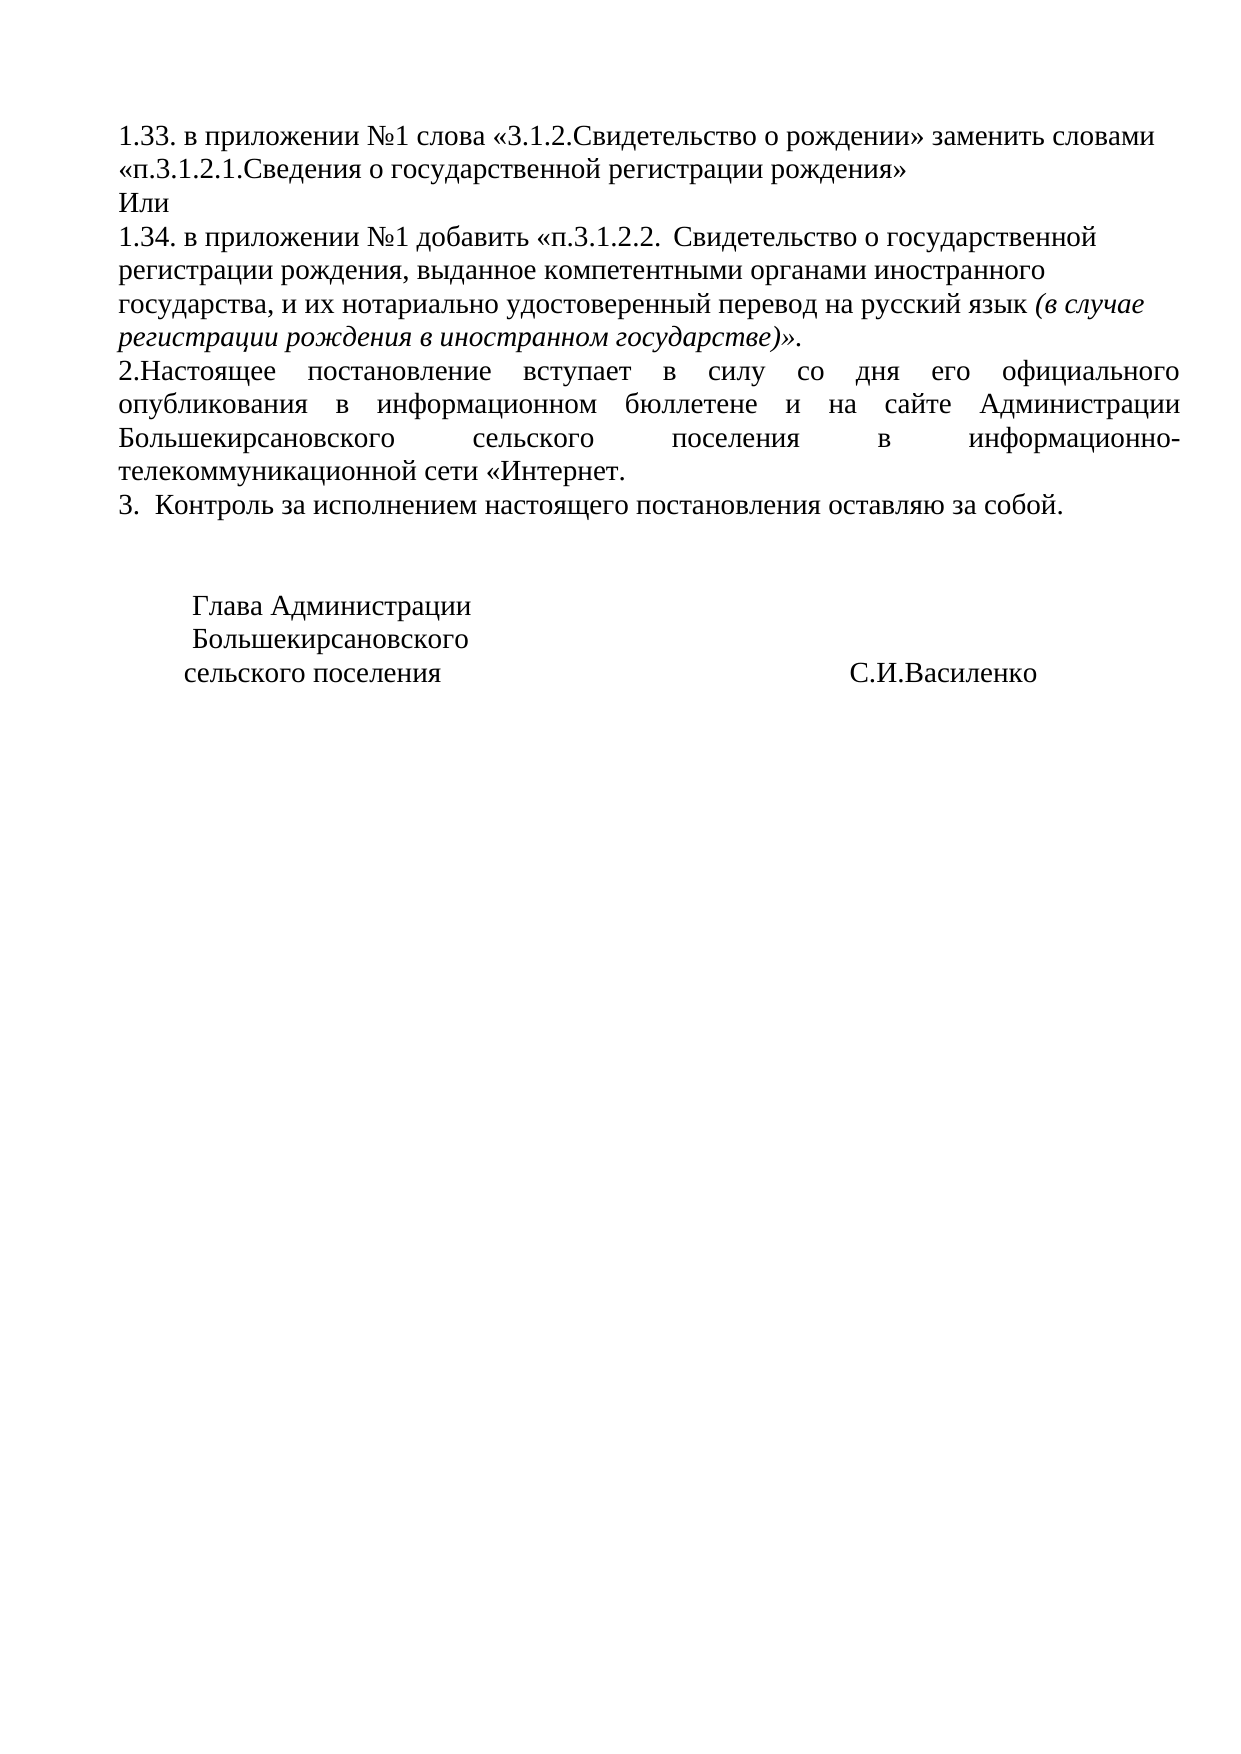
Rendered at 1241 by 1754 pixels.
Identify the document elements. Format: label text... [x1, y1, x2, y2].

text 1.34. в приложении №1 добавить «п.3.1.2.2. Свидетельство о государственной регистрации рождения, выданное компетентными органами иностранного государства, и их нотариально удостоверенный перевод на русский язык (в случае регистрации рождения в иностранном государстве)». [118, 219, 1181, 353]
text Или [118, 185, 1181, 219]
text Большекирсановского [103, 621, 1181, 655]
text Глава Администрации [103, 588, 1181, 621]
text 3. Контроль за исполнением настоящего постановления оставляю за собой. [118, 487, 1181, 521]
text сельского поселения С.И.Василенко [118, 655, 1181, 688]
text 2.Настоящее постановление вступает в силу со дня его официального опубликования в информационном бюллетене и на сайте Администрации Большекирсановского сельского поселения в информационно- телекоммуникационной сети «Интернет. [118, 353, 1181, 487]
text 1.33. в приложении №1 слова «3.1.2.Свидетельство о рождении» заменить словами «п.3.1.2.1.Сведения о государственной регистрации рождения» [118, 118, 1181, 185]
